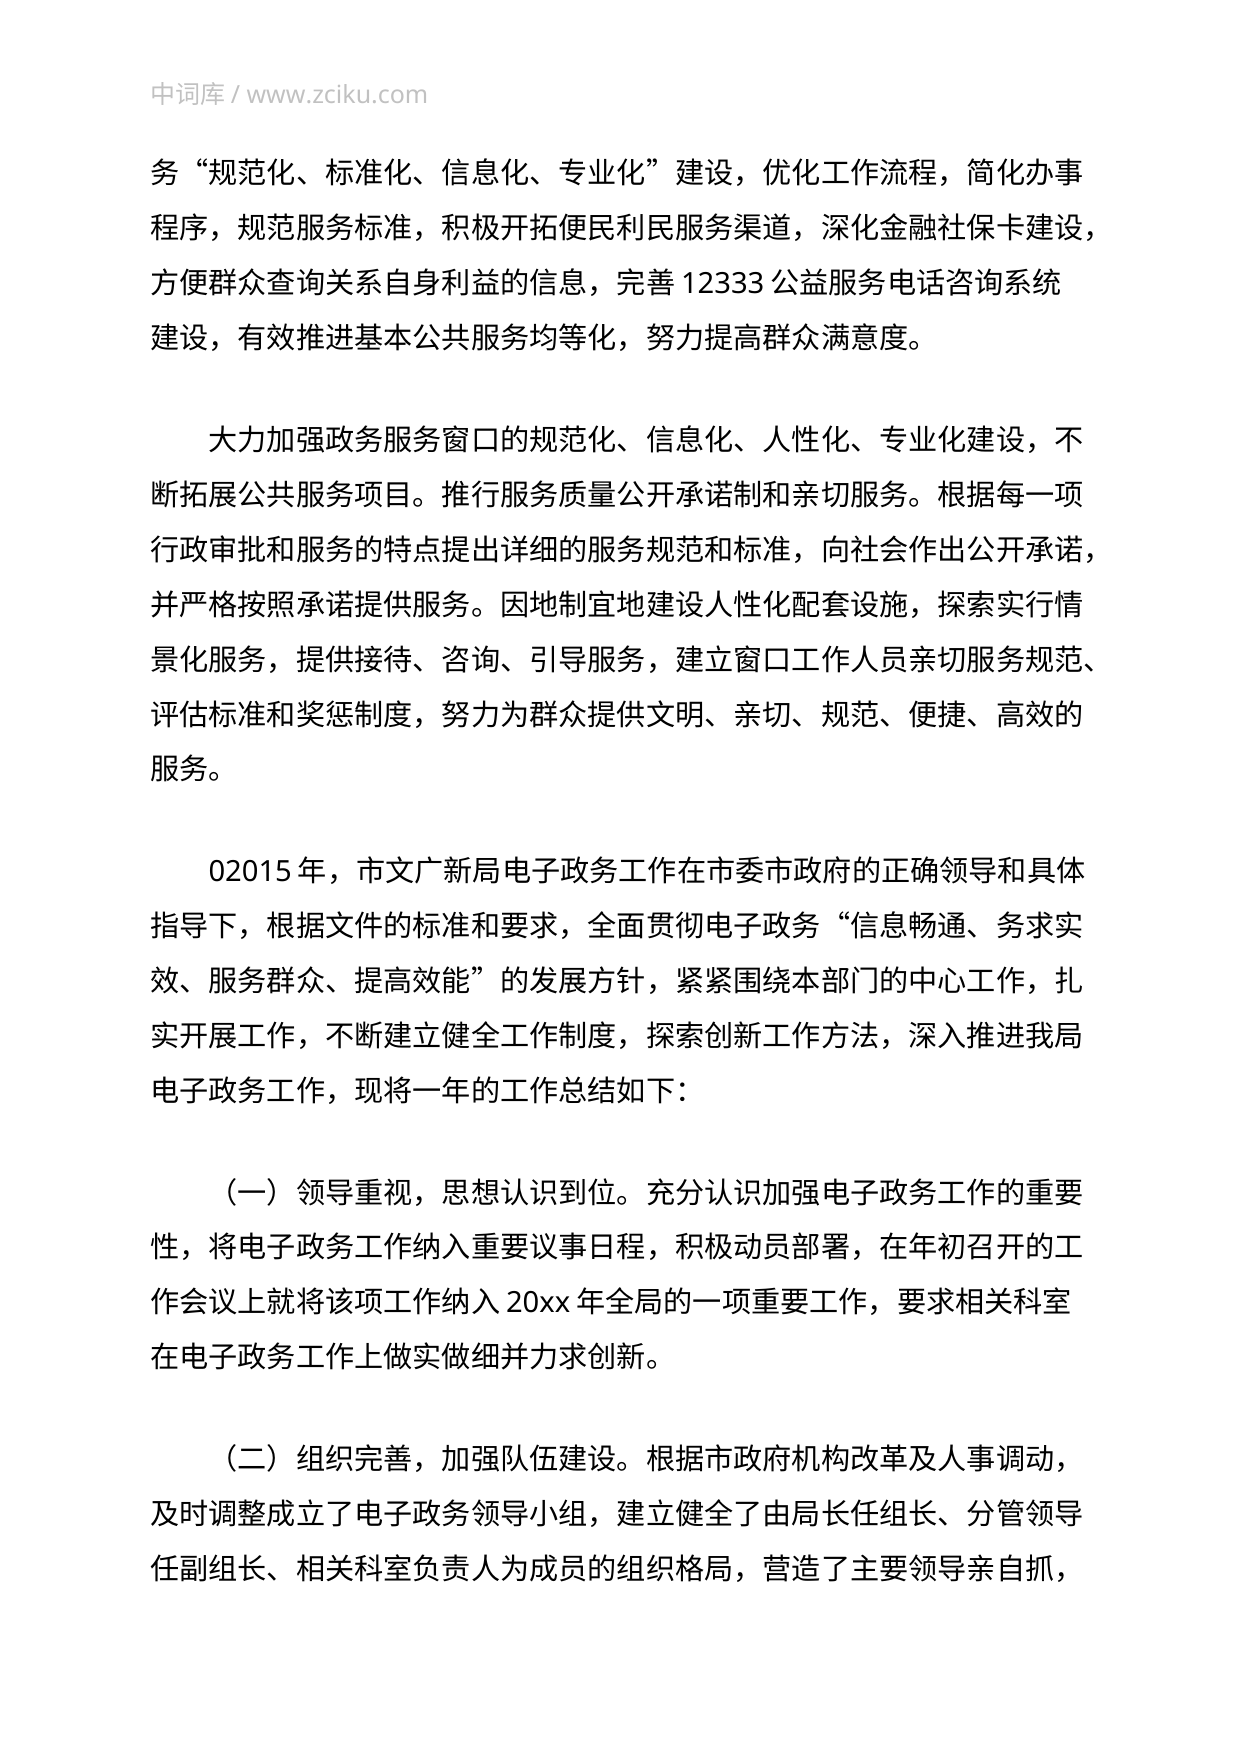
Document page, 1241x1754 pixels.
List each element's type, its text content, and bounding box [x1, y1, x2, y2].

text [150, 1436, 1090, 1588]
text 大力加强政务服务窗口的规范化、信息化、人性化、专业化建设，不断拓展公共服务项目。推行服务质量公开承诺制和亲切服务。根据每一项行政审批和服务的特点提出详细的服务规范和标准，向社会作出公开承诺，并严格按照承诺提供服务。因地制宜地建设人性化配套设施，探索实行情景化服务，提供接待、咨询、引导服务，建立窗口工作人员亲切服务规范、评估标准和奖惩制度，努力为群众提供文明、亲切、规范、便捷、高效的服务。 [150, 417, 1090, 788]
text （一）领导重视，思想认识到位。充分认识加强电子政务工作的重要性，将电子政务工作纳入重要议事日程，积极动员部署，在年初召开的工作会议上就将该项工作纳入20xx年全局的一项重要工作，要求相关科室在电子政务工作上做实做细并力求创新。 [150, 1169, 1090, 1376]
text 02015年，市文广新局电子政务工作在市委市政府的正确领导和具体指导下，根据文件的标准和要求，全面贯彻电子政务“信息畅通、务求实效、服务群众、提高效能”的发展方针，紧紧围绕本部门的中心工作，扎实开展工作，不断建立健全工作制度，探索创新工作方法，深入推进我局电子政务工作，现将一年的工作总结如下： [150, 848, 1090, 1110]
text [150, 150, 1090, 357]
